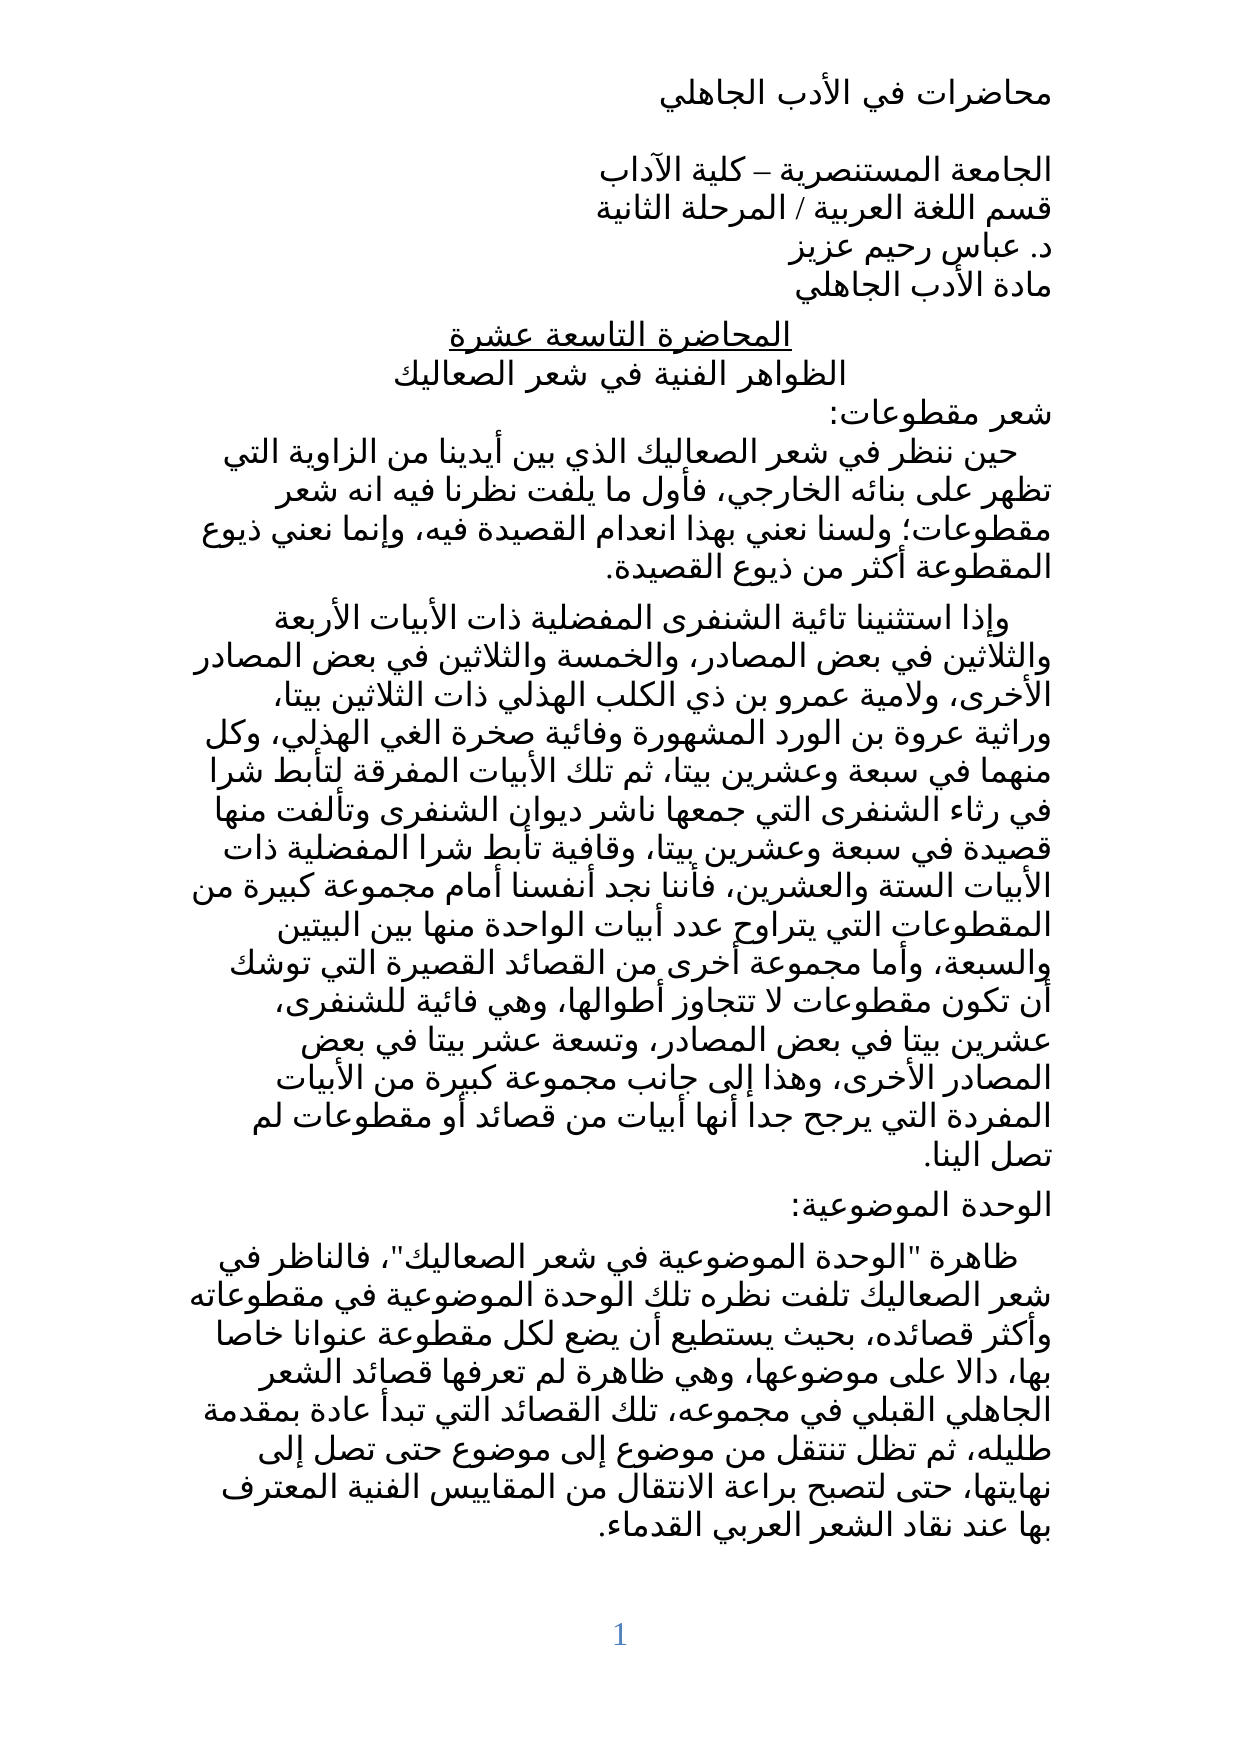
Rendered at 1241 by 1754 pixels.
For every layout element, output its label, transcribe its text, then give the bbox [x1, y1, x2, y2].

text قسم اللغة العربية / المرحلة الثانية [187, 188, 1053, 227]
text الجامعة المستنصرية – كلية الآداب [187, 150, 1053, 188]
text شعر مقطوعات: [187, 393, 1053, 432]
text مادة الأدب الجاهلي [187, 265, 1053, 303]
text الظواهر الفنية في شعر الصعاليك [187, 355, 1053, 393]
text الوحدة الموضوعية: [187, 1186, 1053, 1224]
text حين ننظر في شعر الصعاليك الذي بين أيدينا من الزاوية التي تظهر على بنائه الخارجي، فأول ما يلفت نظرنا فيه انه شعر مقطوعات؛ ولسنا نعني بهذا انعدام القصيدة فيه، وإنما نعني ذيوع المقطوعة أكثر من ذيوع القصيدة. [187, 432, 1053, 586]
text ظاهرة "الوحدة الموضوعية في شعر الصعاليك"، فالناظر في شعر الصعاليك تلفت نظره تلك الوحدة الموضوعية في مقطوعاته وأكثر قصائده، بحيث يستطيع أن يضع لكل مقطوعة عنوانا خاصا بها، دالا على موضوعها، وهي ظاهرة لم تعرفها قصائد الشعر الجاهلي القبلي في مجموعه، تلك القصائد التي تبدأ عادة بمقدمة طليله، ثم تظل تنتقل من موضوع إلى موضوع حتى تصل إلى نهايتها، حتى لتصبح براعة الانتقال من المقاييس الفنية المعترف بها عند نقاد الشعر العربي القدماء. [187, 1237, 1053, 1544]
text د. عباس رحيم عزيز [187, 227, 1053, 265]
text وإذا استثنينا تائية الشنفرى المفضلية ذات الأبيات الأربعة والثلاثين في بعض المصادر، والخمسة والثلاثين في بعض المصادر الأخرى، ولامية عمرو بن ذي الكلب الهذلي ذات الثلاثين بيتا، وراثية عروة بن الورد المشهورة وفائية صخرة الغي الهذلي، وكل منهما في سبعة وعشرين بيتا، ثم تلك الأبيات المفرقة لتأبط شرا في رثاء الشنفرى التي جمعها ناشر ديوان الشنفرى وتألفت منها قصيدة في سبعة وعشرين بيتا، وقافية تأبط شرا المفضلية ذات الأبيات الستة والعشرين، فأننا نجد أنفسنا أمام مجموعة كبيرة من المقطوعات التي يتراوح عدد أبيات الواحدة منها بين البيتين والسبعة، وأما مجموعة أخرى من القصائد القصيرة التي توشك أن تكون مقطوعات لا تتجاوز أطوالها، وهي فائية للشنفرى، عشرين بيتا في بعض المصادر، وتسعة عشر بيتا في بعض المصادر الأخرى، وهذا إلى جانب مجموعة كبيرة من الأبيات المفردة التي يرجح جدا أنها أبيات من قصائد أو مقطوعات لم تصل الينا. [187, 598, 1053, 1173]
text المحاضرة التاسعة عشرة [187, 316, 1053, 355]
